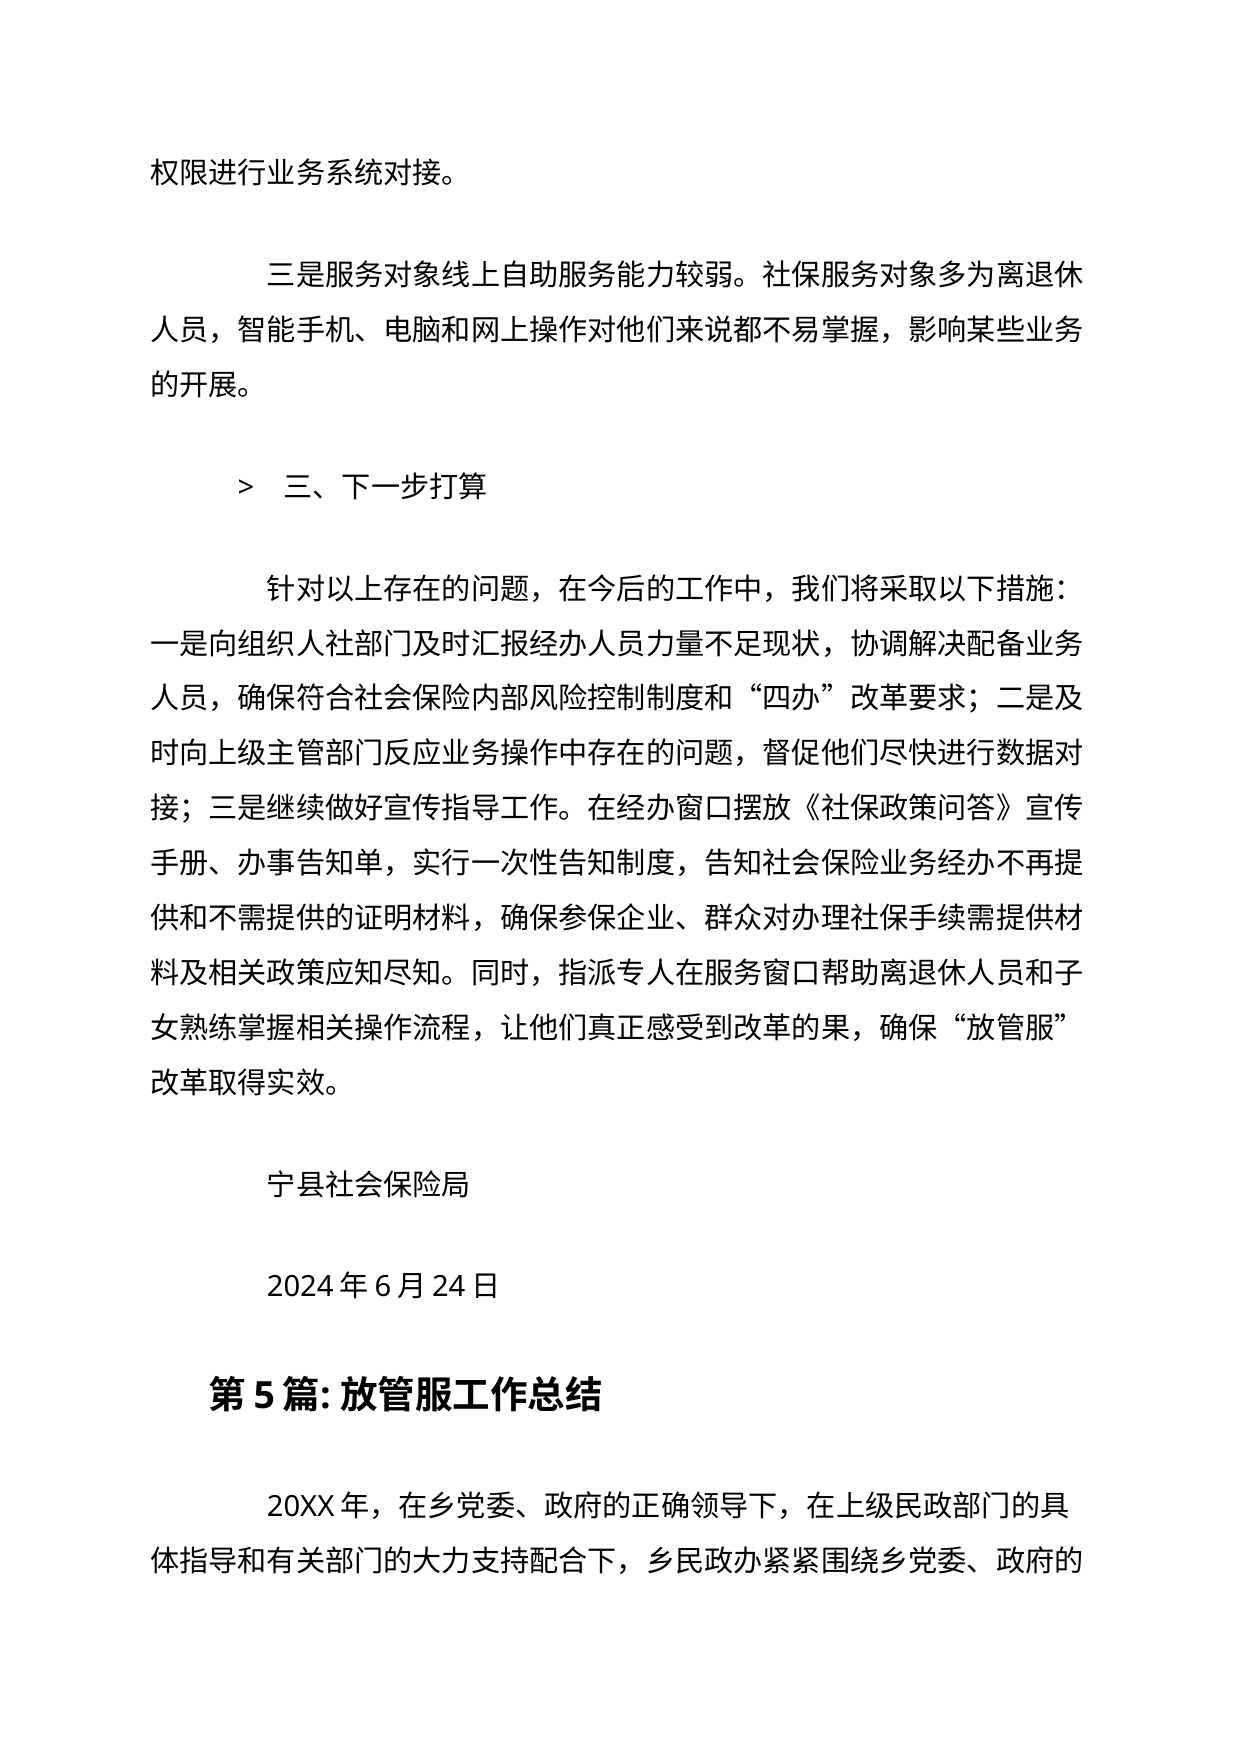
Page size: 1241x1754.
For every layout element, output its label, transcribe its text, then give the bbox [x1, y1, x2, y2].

text > 三、下一步打算 [150, 463, 1090, 506]
text 三是服务对象线上自助服务能力较弱。社保服务对象多为离退休人员，智能手机、电脑和网上操作对他们来说都不易掌握，影响某些业务的开展。 [150, 252, 1090, 404]
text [150, 1482, 1090, 1580]
text 针对以上存在的问题，在今后的工作中，我们将采取以下措施：一是向组织人社部门及时汇报经办人员力量不足现状，协调解决配备业务人员，确保符合社会保险内部风险控制制度和“四办”改革要求；二是及时向上级主管部门反应业务操作中存在的问题，督促他们尽快进行数据对接；三是继续做好宣传指导工作。在经办窗口摆放《社保政策问答》宣传手册、办事告知单，实行一次性告知制度，告知社会保险业务经办不再提供和不需提供的证明材料，确保参保企业、群众对办理社保手续需提供材料及相关政策应知尽知。同时，指派专人在服务窗口帮助离退休人员和子女熟练掌握相关操作流程，让他们真正感受到改革的果，确保“放管服”改革取得实效。 [150, 565, 1090, 1102]
text 宁县社会保险局 [150, 1161, 1090, 1203]
text 第5篇: 放管服工作总结 [150, 1365, 1090, 1419]
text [150, 150, 1090, 192]
text 2024年6月24日 [150, 1263, 1090, 1305]
